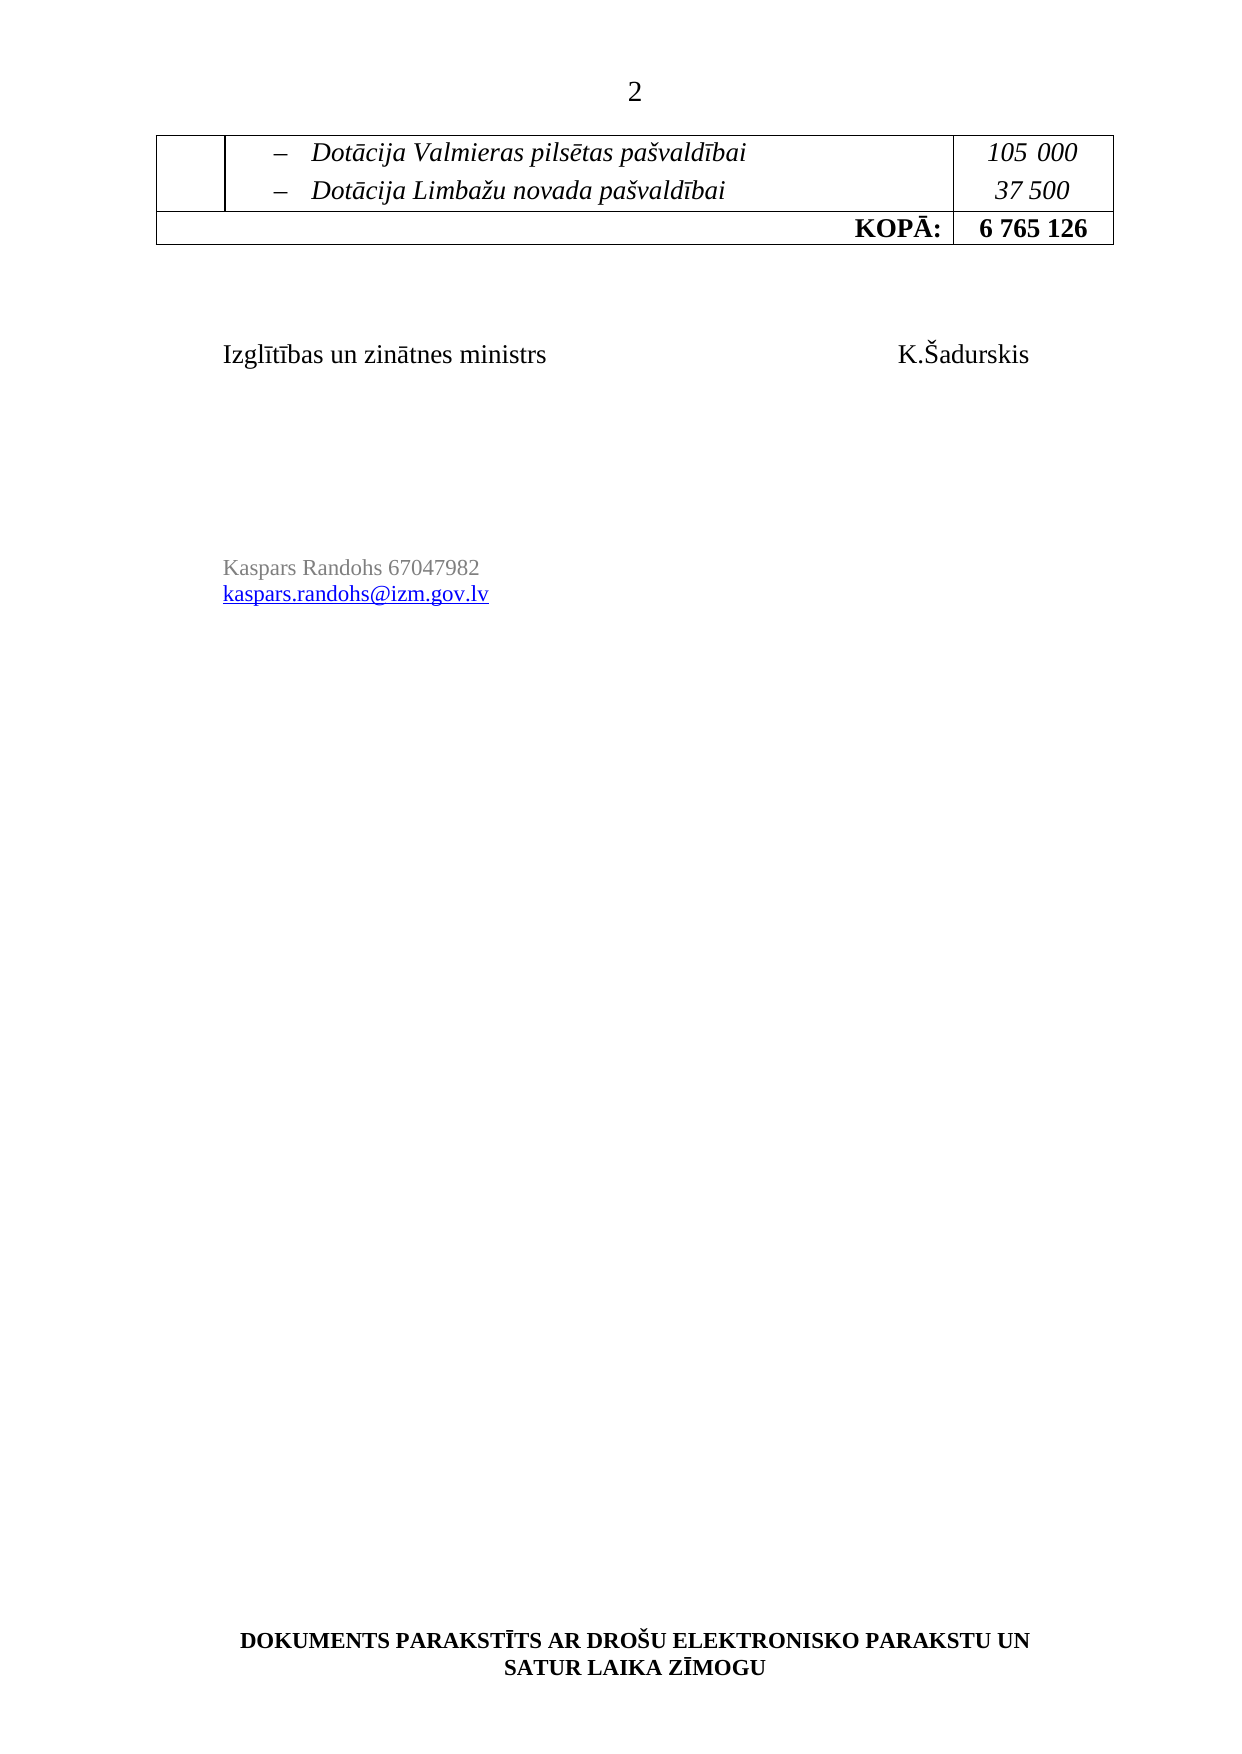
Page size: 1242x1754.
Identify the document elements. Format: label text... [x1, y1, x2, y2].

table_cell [226, 136, 953, 211]
text kaspars.randohs@izm.gov.lv [148, 580, 1122, 606]
table_cell KOPĀ: [157, 212, 953, 243]
text Izglītības un zinātnes ministrs K.Šadurskis [148, 338, 1122, 369]
text Kaspars Randohs 67047982 [148, 553, 1122, 580]
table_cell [954, 136, 1113, 211]
table_cell 6 765 126 [954, 212, 1113, 243]
table_cell 4. [157, 136, 224, 211]
